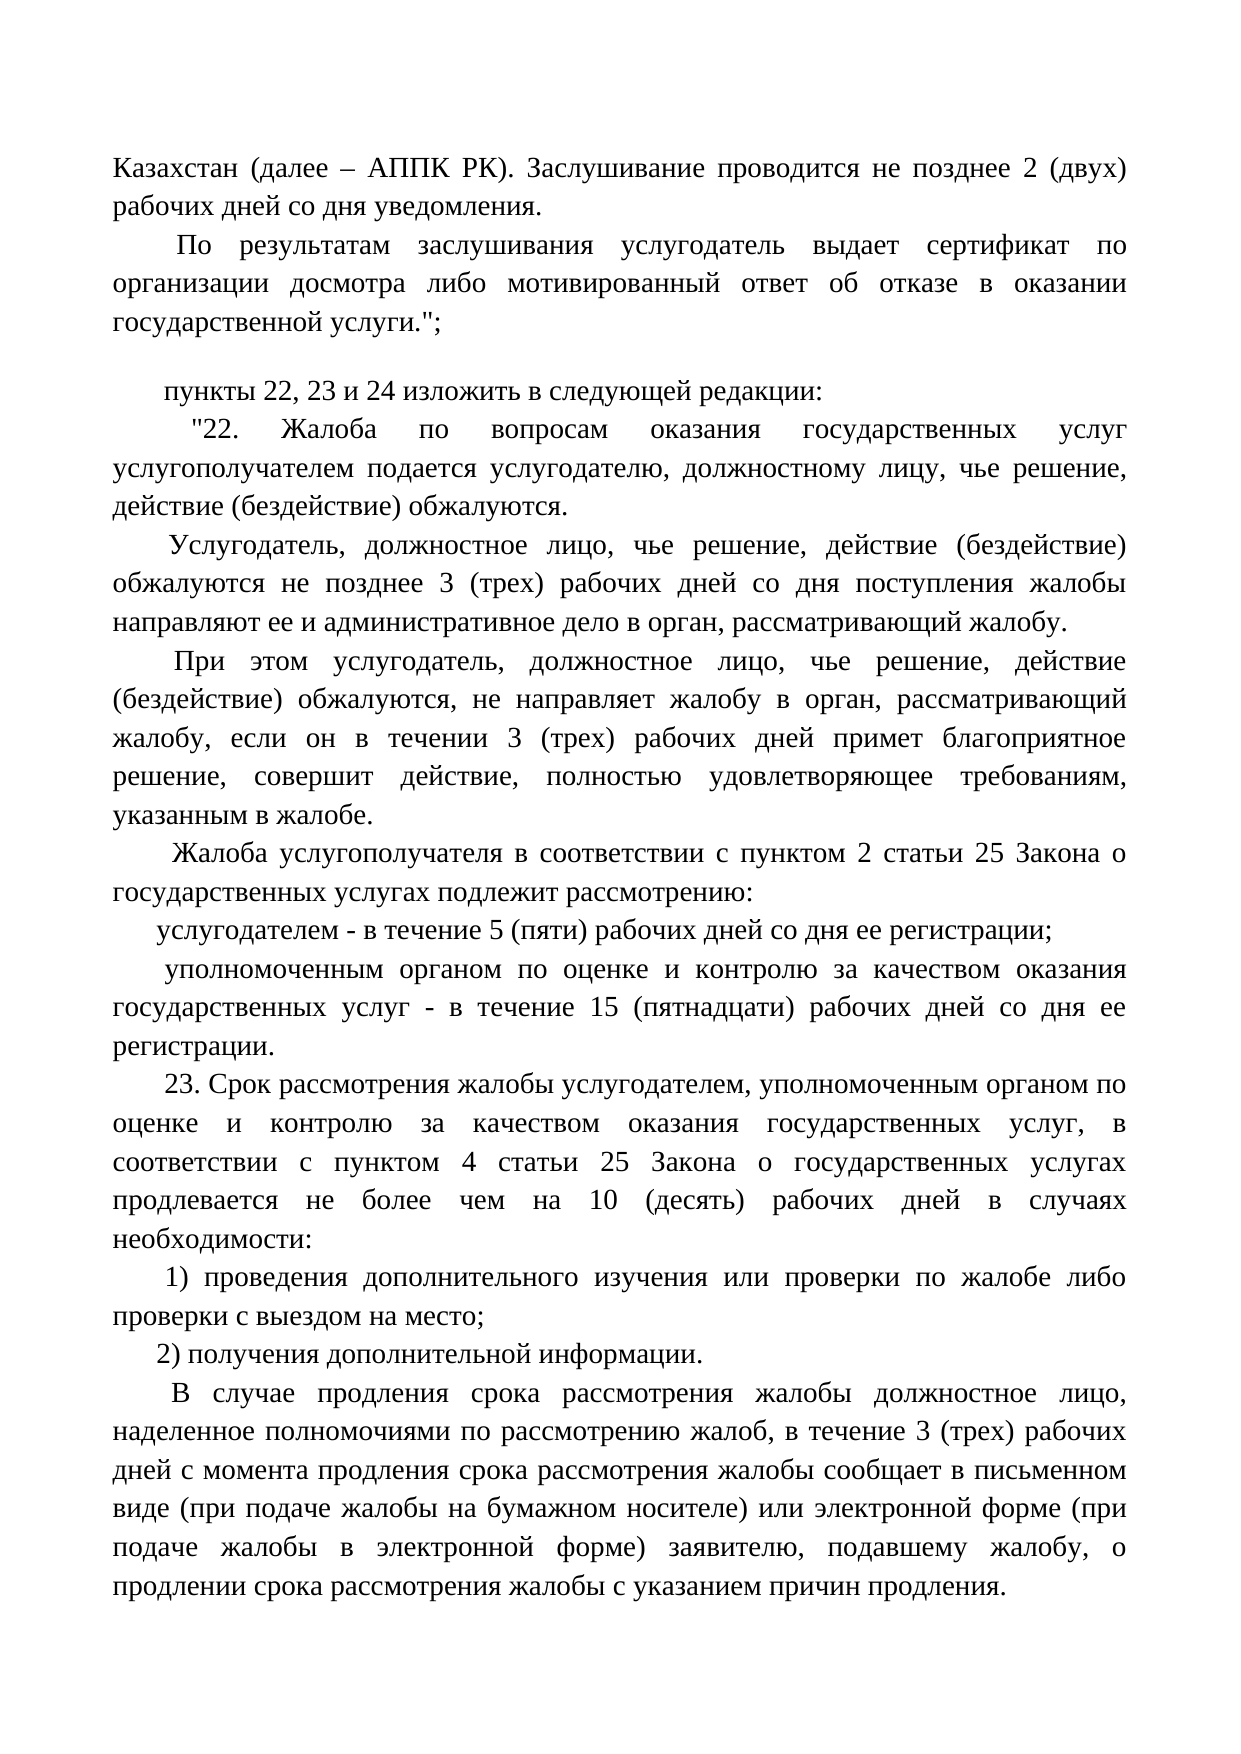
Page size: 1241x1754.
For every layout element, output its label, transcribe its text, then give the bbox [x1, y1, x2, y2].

text Жалоба услугополучателя в соответствии с пунктом 2 статьи 25 Закона о государственных услугах подлежит рассмотрению: [112, 835, 1128, 907]
text В случае продления срока рассмотрения жалобы должностное лицо, наделенное полномочиями по рассмотрению жалоб, в течение 3 (трех) рабочих дней с момента продления срока рассмотрения жалобы сообщает в письменном виде (при подаче жалобы на бумажном носителе) или электронной форме (при подаче жалобы в электронной форме) заявителю, подавшему жалобу, о продлении срока рассмотрения жалобы с указанием причин продления. [112, 1375, 1128, 1601]
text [112, 150, 1128, 222]
text Услугодатель, должностное лицо, чье решение, действие (бездействие) обжалуются не позднее 3 (трех) рабочих дней со дня поступления жалобы направляют ее и административное дело в орган, рассматривающий жалобу. [112, 527, 1128, 638]
text пункты 22, 23 и 24 изложить в следующей редакции: [112, 373, 1128, 406]
text 23. Срок рассмотрения жалобы услугодателем, уполномоченным органом по оценке и контролю за качеством оказания государственных услуг, в соответствии с пунктом 4 статьи 25 Закона о государственных услугах продлевается не более чем на 10 (десять) рабочих дней в случаях необходимости: [112, 1067, 1128, 1254]
text 1) проведения дополнительного изучения или проверки по жалобе либо проверки с выездом на место; [112, 1259, 1128, 1331]
text По результатам заслушивания услугодатель выдает сертификат по организации досмотра либо мотивированный ответ об отказе в оказании государственной услуги."; [112, 227, 1128, 338]
text При этом услугодатель, должностное лицо, чье решение, действие (бездействие) обжалуются, не направляет жалобу в орган, рассматривающий жалобу, если он в течении 3 (трех) рабочих дней примет благоприятное решение, совершит действие, полностью удовлетворяющее требованиям, указанным в жалобе. [112, 643, 1128, 830]
text 2) получения дополнительной информации. [112, 1336, 1128, 1370]
text "22. Жалоба по вопросам оказания государственных услуг услугополучателем подается услугодателю, должностному лицу, чье решение, действие (бездействие) обжалуются. [112, 411, 1128, 522]
text уполномоченным органом по оценке и контролю за качеством оказания государственных услуг - в течение 15 (пятнадцати) рабочих дней со дня ее регистрации. [112, 951, 1128, 1062]
text услугодателем - в течение 5 (пяти) рабочих дней со дня ее регистрации; [112, 912, 1128, 946]
